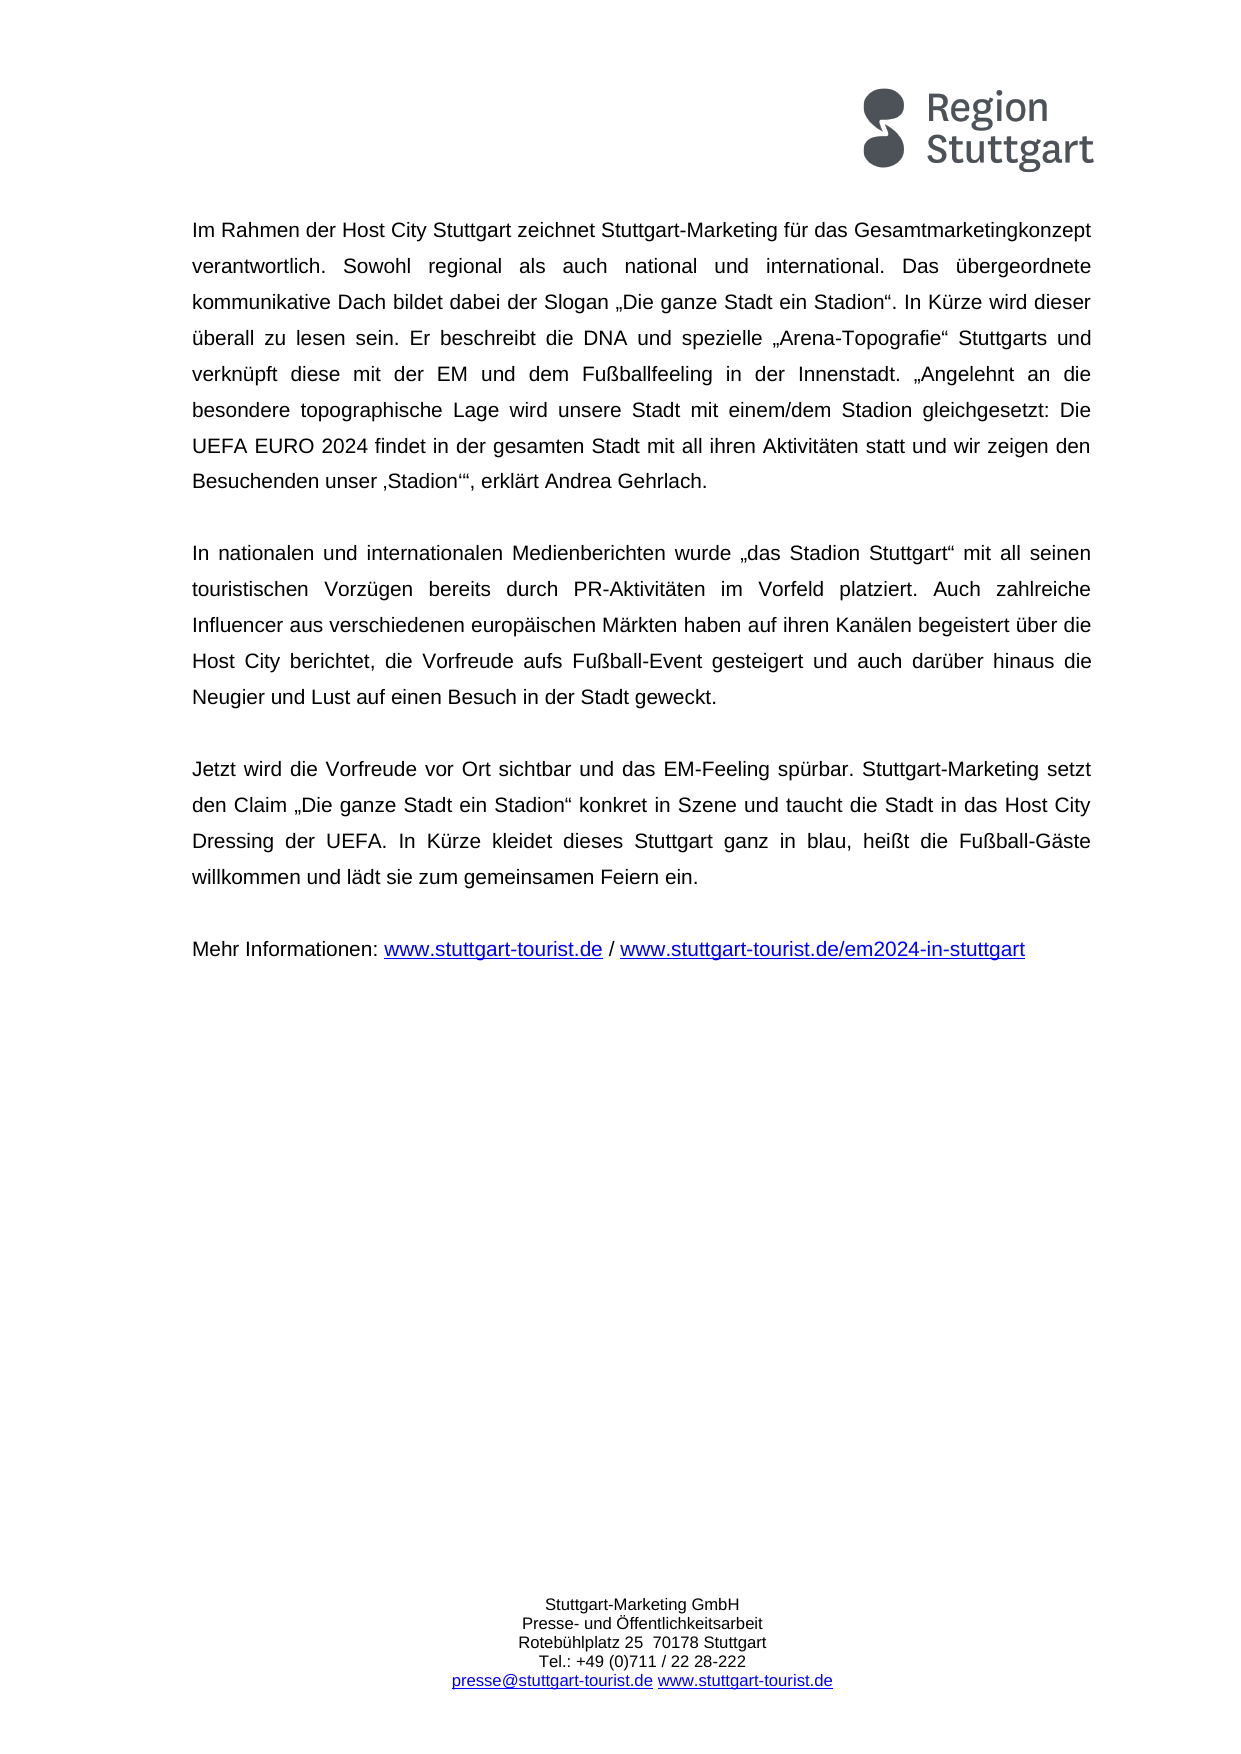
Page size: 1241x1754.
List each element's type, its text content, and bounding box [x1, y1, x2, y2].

text Mehr Informationen: www.stuttgart-tourist.de / www.stuttgart-tourist.de/em2024-in-stuttgart [192, 937, 1093, 961]
picture [824, 58, 1120, 190]
text Jetzt wird die Vorfreude vor Ort sichtbar und das EM-Feeling spürbar. Stuttgart-Marketing setzt den Claim „Die ganze Stadt ein Stadion“ konkret in Szene und taucht die Stadt in das Host City Dressing der UEFA. In Kürze kleidet dieses Stuttgart ganz in blau, heißt die Fußball-Gäste willkommen und lädt sie zum gemeinsamen Feiern ein. [192, 757, 1093, 889]
text In nationalen und internationalen Medienberichten wurde „das Stadion Stuttgart“ mit all seinen touristischen Vorzügen bereits durch PR-Aktivitäten im Vorfeld platziert. Auch zahlreiche Influencer aus verschiedenen europäischen Märkten haben auf ihren Kanälen begeistert über die Host City berichtet, die Vorfreude aufs Fußball-Event gesteigert und auch darüber hinaus die Neugier und Lust auf einen Besuch in der Stadt geweckt. [192, 541, 1093, 709]
text Im Rahmen der Host City Stuttgart zeichnet Stuttgart-Marketing für das Gesamtmarketingkonzept verantwortlich. Sowohl regional als auch national und international. Das übergeordnete kommunikative Dach bildet dabei der Slogan „Die ganze Stadt ein Stadion“. In Kürze wird dieser überall zu lesen sein. Er beschreibt die DNA und spezielle „Arena-Topografie“ Stuttgarts und verknüpft diese mit der EM und dem Fußballfeeling in der Innenstadt. „Angelehnt an die besondere topographische Lage wird unsere Stadt mit einem/dem Stadion gleichgesetzt: Die UEFA EURO 2024 findet in der gesamten Stadt mit all ihren Aktivitäten statt und wir zeigen den Besuchenden unser ‚Stadion‘“, erklärt Andrea Gehrlach. [192, 218, 1093, 493]
